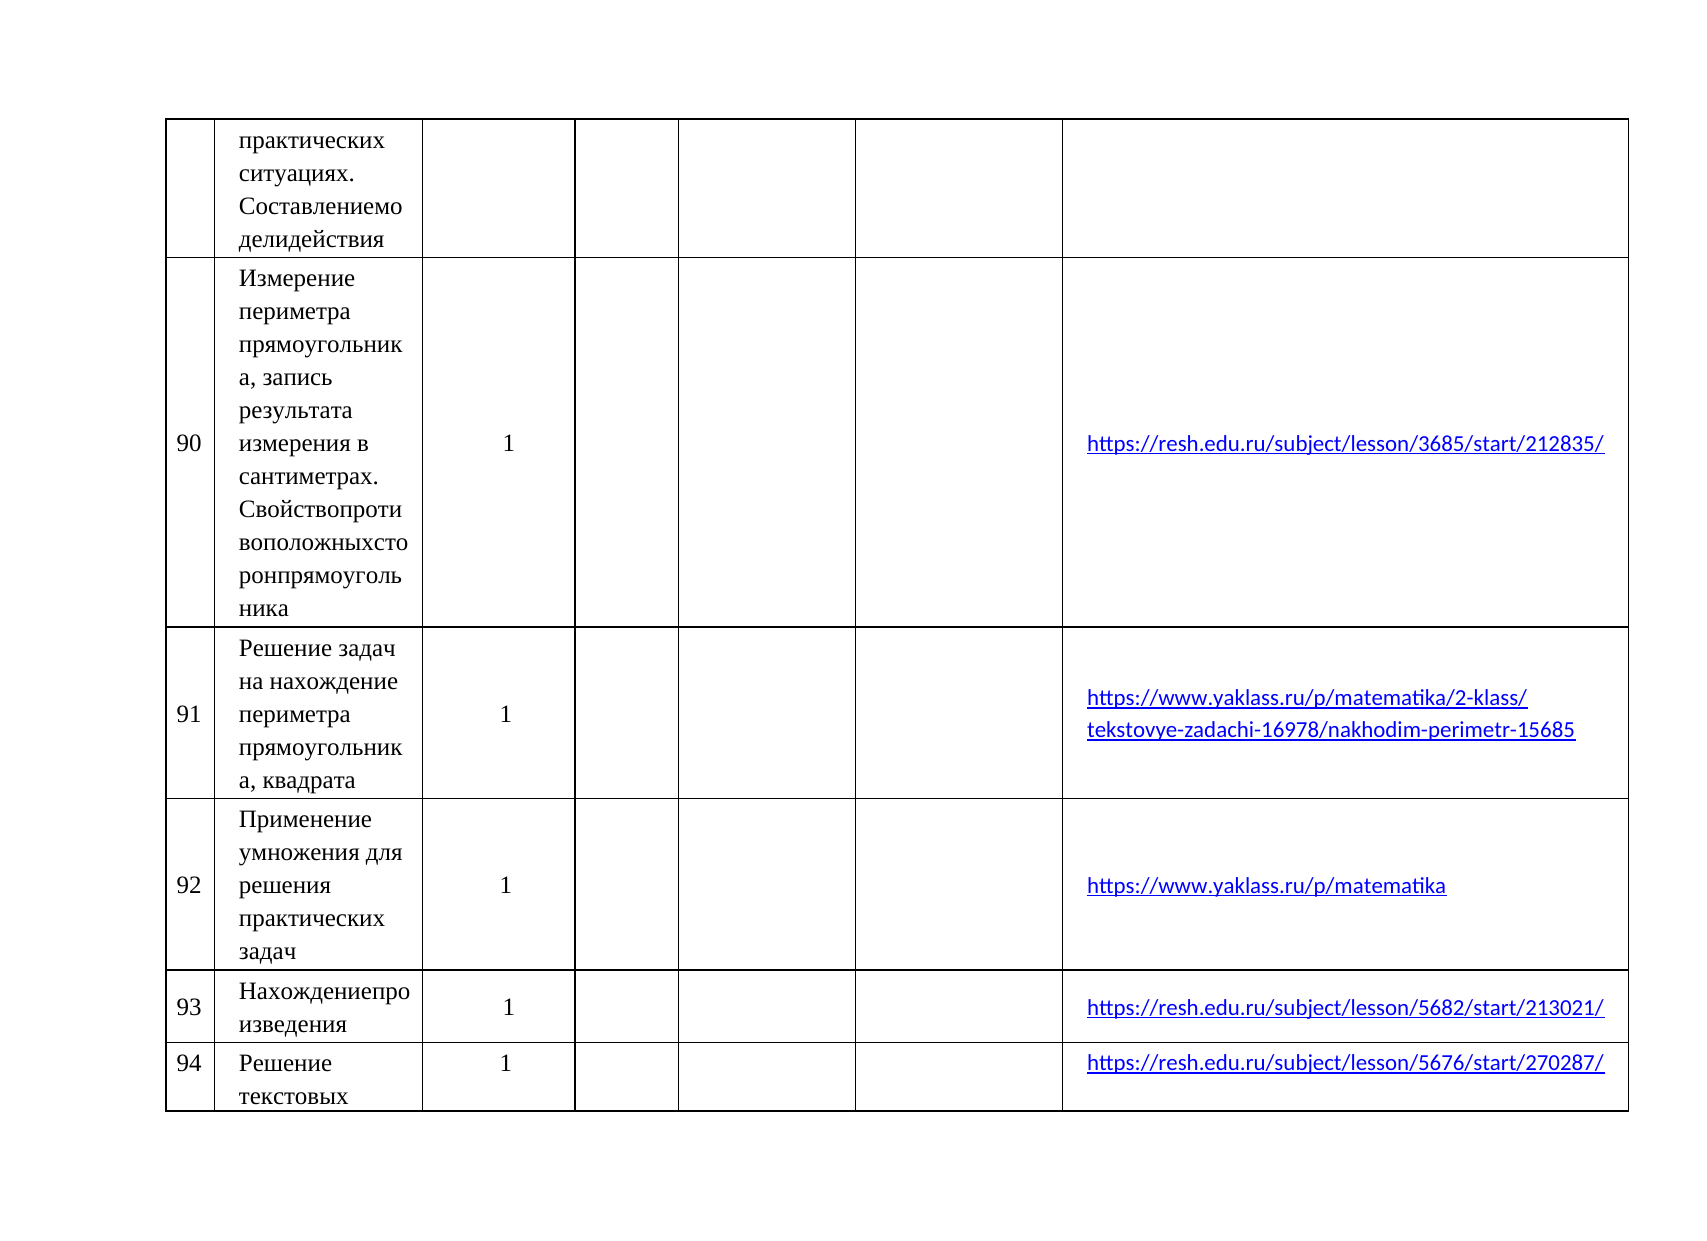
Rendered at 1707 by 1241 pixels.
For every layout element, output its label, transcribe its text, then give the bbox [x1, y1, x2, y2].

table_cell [215, 120, 422, 257]
table_cell Измерение периметра прямоугольника, запись результата измерения в сантиметрах. Свойствопротивоположныхсторонпрямоугольника [215, 258, 422, 626]
table_cell 1 [423, 1043, 574, 1110]
table_cell [679, 1043, 855, 1110]
table_cell [679, 258, 855, 626]
table_cell [576, 628, 678, 798]
table_cell [576, 971, 678, 1041]
table_cell 92 [167, 799, 214, 969]
table_cell [856, 120, 1062, 257]
table_cell 89 [167, 120, 214, 257]
table_cell 91 [167, 628, 214, 798]
table_cell [679, 799, 855, 969]
table_cell 94 [167, 1043, 214, 1110]
table_cell https://resh.edu.ru/subject/lesson/5682/start/213021/ [1063, 971, 1628, 1041]
table_cell Нахождениепроизведения [215, 971, 422, 1041]
table_cell [576, 1043, 678, 1110]
table_cell [856, 799, 1062, 969]
table_cell Решение задач на нахождение периметра прямоугольника, квадрата [215, 628, 422, 798]
table_cell 93 [167, 971, 214, 1041]
table_cell 1 [423, 258, 574, 626]
table_cell Применение умножения для решения практических задач [215, 799, 422, 969]
table_cell 1 [423, 799, 574, 969]
table_cell [576, 120, 678, 257]
table_cell 1 [423, 120, 574, 257]
table_cell [576, 799, 678, 969]
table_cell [1063, 1043, 1628, 1110]
table_cell 1 [423, 971, 574, 1041]
table_cell [856, 1043, 1062, 1110]
table_cell [679, 971, 855, 1041]
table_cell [215, 1043, 422, 1110]
table_cell [856, 258, 1062, 626]
table_cell 1 [423, 628, 574, 798]
table_cell https://www.yaklass.ru/p/matematika/2-klass/tekstovye-zadachi-16978/nakhodim-perimetr-15685 [1063, 628, 1628, 798]
table_cell 90 [167, 258, 214, 626]
table_cell https://www.yaklass.ru/p/matematika [1063, 799, 1628, 969]
table_cell [576, 258, 678, 626]
table_cell [856, 971, 1062, 1041]
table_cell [1063, 120, 1628, 257]
table_cell https://resh.edu.ru/subject/lesson/3685/start/212835/ [1063, 258, 1628, 626]
table_cell [679, 628, 855, 798]
table_cell [679, 120, 855, 257]
table_cell [856, 628, 1062, 798]
